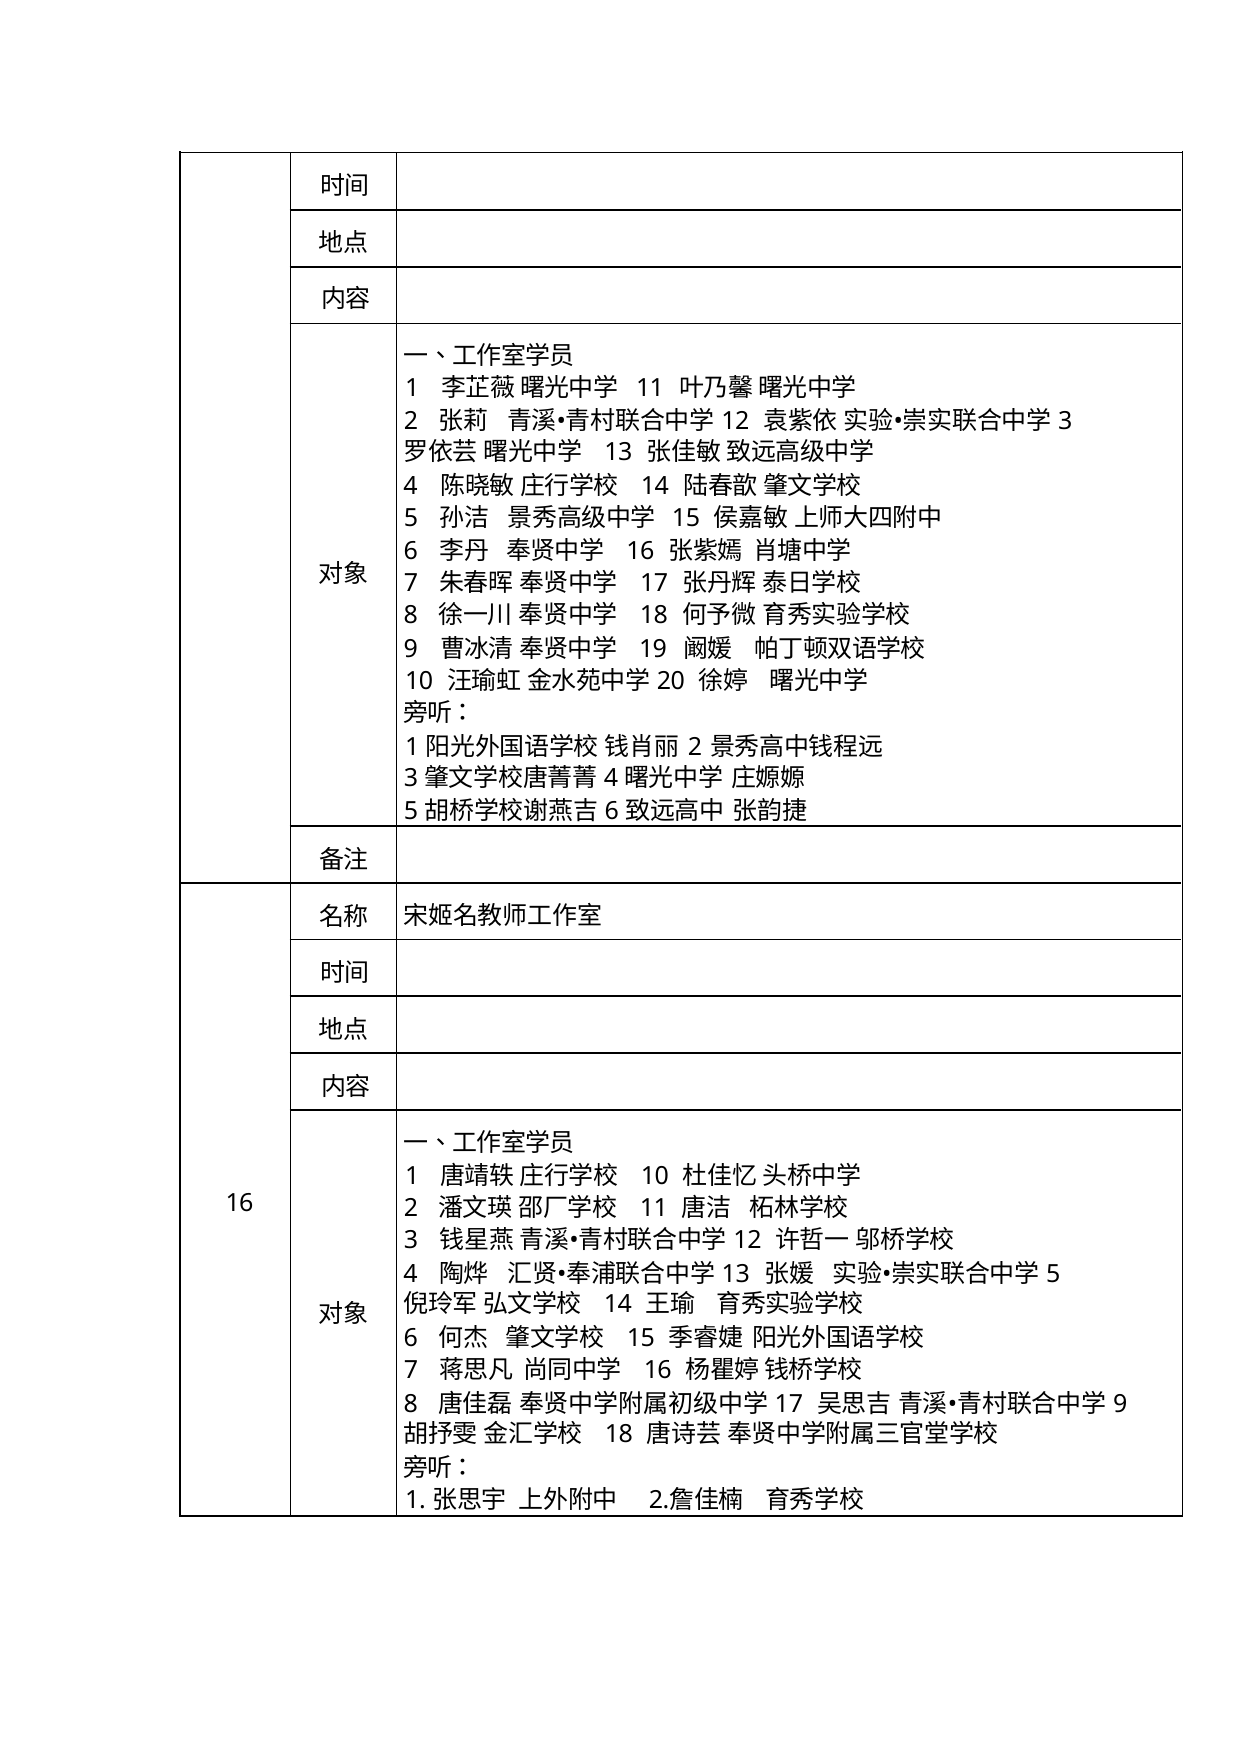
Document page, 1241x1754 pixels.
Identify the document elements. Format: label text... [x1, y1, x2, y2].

table_cell 对象 [291, 324, 396, 825]
table_cell [397, 209, 1182, 266]
table_cell 名称 [291, 884, 396, 939]
table_cell 地点 [291, 997, 396, 1052]
table_cell [397, 1052, 1182, 1109]
table_cell [397, 995, 1182, 1052]
table_cell [397, 825, 1182, 882]
table_cell 内容 [291, 268, 396, 323]
table_cell 一、工作室学员 1 唐靖轶 庄行学校 10 杜佳忆 头桥中学 2 潘文瑛 邵厂学校 11 唐洁 柘林学校 3 钱星燕 青溪•青村联合中学 12 许哲一 邬桥学校 4 陶烨 汇贤•奉浦联合中学 13 张媛 实验•崇实联合中学 5 倪玲军 弘文学校 14 王瑜 育秀实验学校 6 何杰 肇文学校 15 季睿婕 阳光外国语学校 7 蒋思凡 尚同中学 16 杨瞿婷 钱桥学校 8 唐佳磊 奉贤中学附属初级中学 17 吴思吉 青溪•青村联合中学 9 胡抒雯 金汇学校 18 唐诗芸 奉贤中学附属三官堂学校 旁听： 1. 张思宇 上外附中 2.詹佳楠 育秀学校 [397, 1109, 1182, 1515]
table_cell 16 [181, 884, 290, 1515]
table_cell 地点 [291, 211, 396, 266]
table_cell 内容 [291, 1054, 396, 1109]
table_cell [397, 939, 1182, 995]
table_cell 备注 [291, 827, 396, 882]
table_cell [397, 266, 1182, 323]
table_header [397, 153, 1182, 209]
table_cell 宋姬名教师工作室 [397, 882, 1182, 939]
table_header [181, 153, 290, 882]
table_header 时间 [291, 153, 396, 209]
table_cell 时间 [291, 940, 396, 995]
table_cell 对象 [291, 1111, 396, 1515]
table_cell 一、工作室学员 1 李芷薇 曙光中学 11 叶乃馨 曙光中学 2 张莉 青溪•青村联合中学 12 袁紫依 实验•崇实联合中学 3 罗依芸 曙光中学 13 张佳敏 致远高级中学 4 陈晓敏 庄行学校 14 陆春歆 肇文学校 5 孙洁 景秀高级中学 15 侯嘉敏 上师大四附中 6 李丹 奉贤中学 16 张紫嫣 肖塘中学 7 朱春晖 奉贤中学 17 张丹辉 泰日学校 8 徐一川 奉贤中学 18 何予微 育秀实验学校 9 曹冰清 奉贤中学 19 阚媛 帕丁顿双语学校 10 汪瑜虹 金水苑中学 20 徐婷 曙光中学 旁听： 1 阳光外国语学校 钱肖丽 2 景秀高中钱程远 3 肇文学校唐菁菁 4 曙光中学 庄嫄嫄 5 胡桥学校谢燕吉 6 致远高中 张韵捷 [397, 323, 1182, 825]
